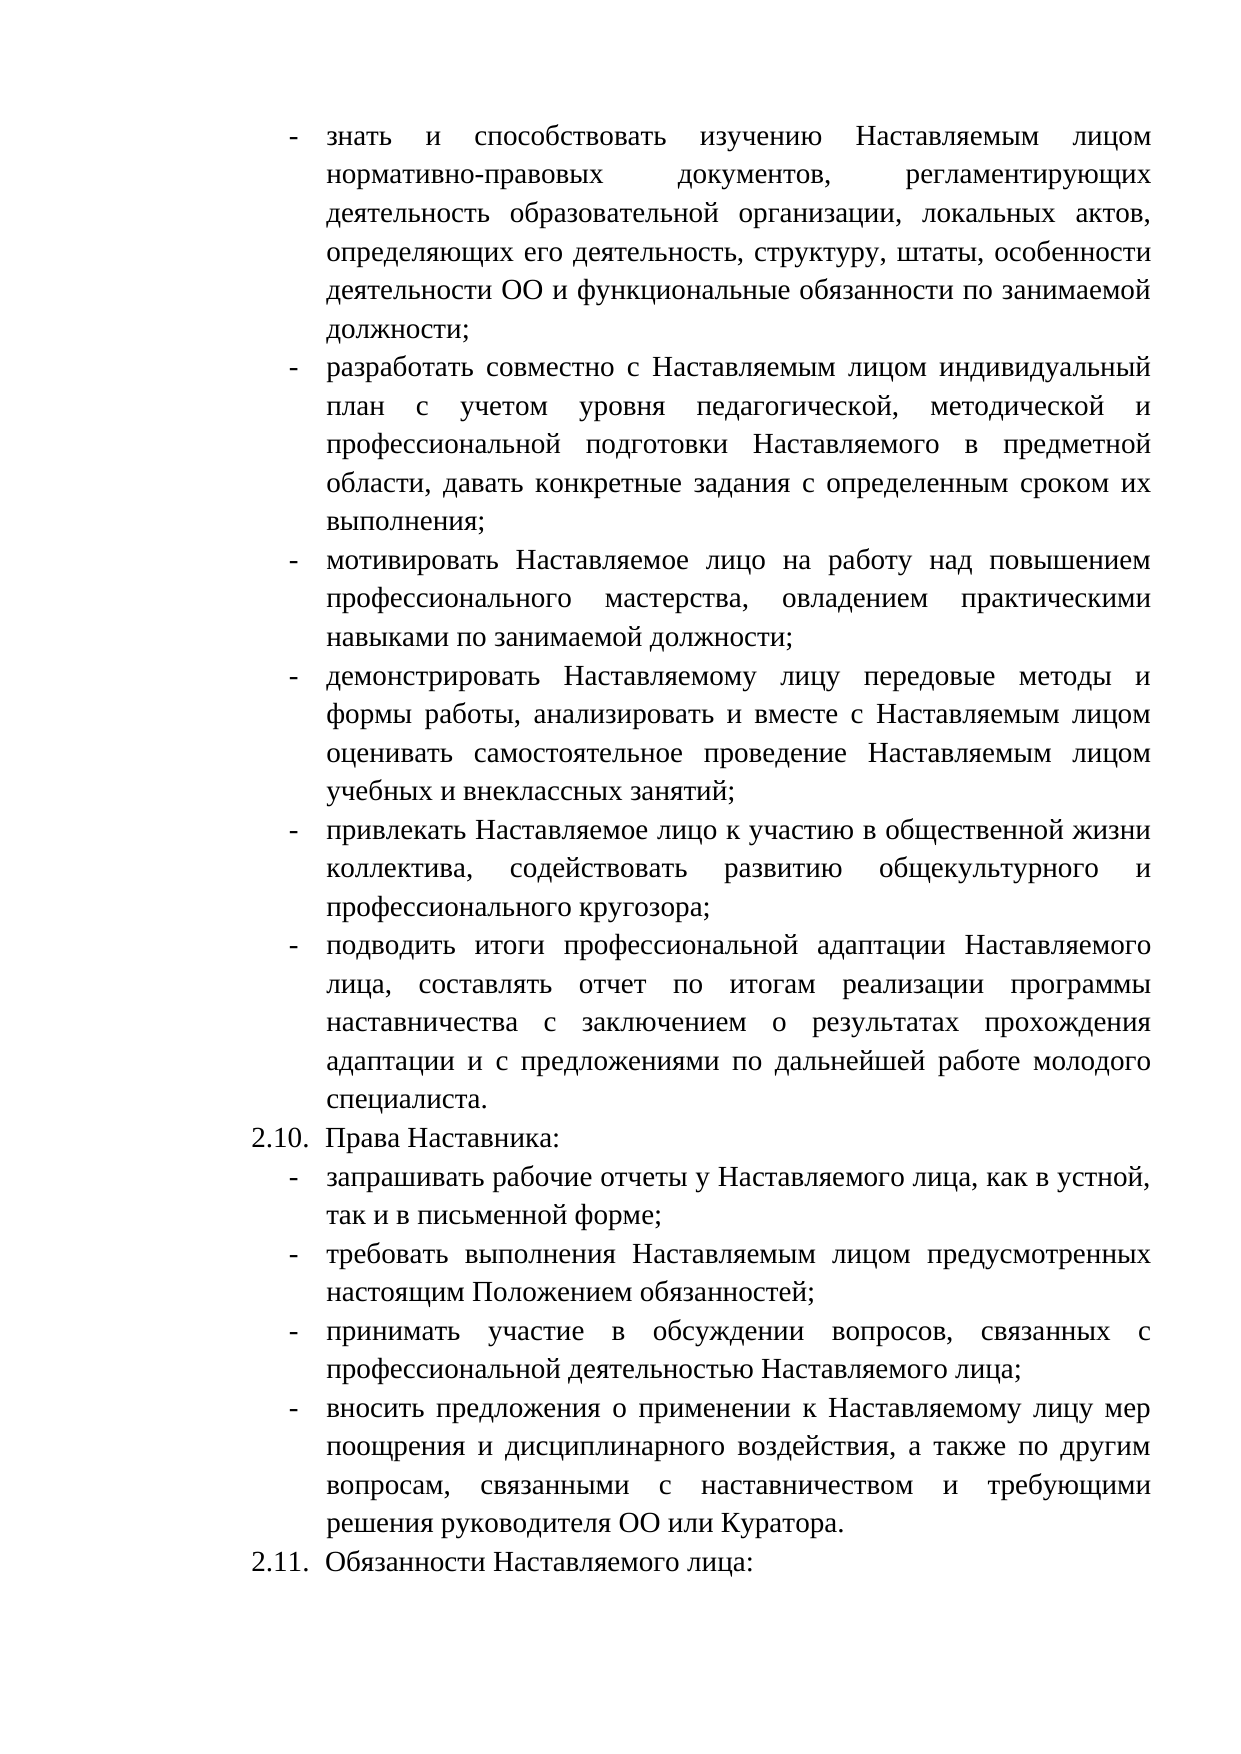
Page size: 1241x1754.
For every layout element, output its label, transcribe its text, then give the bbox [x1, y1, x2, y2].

text 2.11. Обязанности Наставляемого лица: [177, 1544, 1152, 1578]
list мотивировать Наставляемое лицо на работу над повышением профессионального мастерства, овладением практическими навыками по занимаемой должности; [288, 542, 1152, 653]
list принимать участие в обсуждении вопросов, связанных с профессиональной деятельностью Наставляемого лица; [288, 1313, 1152, 1385]
list разработать совместно с Наставляемым лицом индивидуальный план с учетом уровня педагогической, методической и профессиональной подготовки Наставляемого в предметной области, давать конкретные задания с определенным сроком их выполнения; [288, 349, 1152, 537]
list привлекать Наставляемое лицо к участию в общественной жизни коллектива, содействовать развитию общекультурного и профессионального кругозора; [288, 812, 1152, 922]
list демонстрировать Наставляемому лицу передовые методы и формы работы, анализировать и вместе с Наставляемым лицом оценивать самостоятельное проведение Наставляемым лицом учебных и внеклассных занятий; [288, 658, 1152, 807]
list требовать выполнения Наставляемым лицом предусмотренных настоящим Положением обязанностей; [288, 1236, 1152, 1308]
list знать и способствовать изучению Наставляемым лицом нормативно-правовых документов, регламентирующих деятельность образовательной организации, локальных актов, определяющих его деятельность, структуру, штаты, особенности деятельности ОО и функциональные обязанности по занимаемой должности; [288, 118, 1152, 344]
list подводить итоги профессиональной адаптации Наставляемого лица, составлять отчет по итогам реализации программы наставничества с заключением о результатах прохождения адаптации и с предложениями по дальнейшей работе молодого специалиста. [288, 927, 1152, 1115]
list запрашивать рабочие отчеты у Наставляемого лица, как в устной, так и в письменной форме; [288, 1159, 1152, 1231]
text 2.10. Права Наставника: [177, 1120, 1152, 1154]
list вносить предложения о применении к Наставляемому лицу мер поощрения и дисциплинарного воздействия, а также по другим вопросам, связанными с наставничеством и требующими решения руководителя ОО или Куратора. [288, 1390, 1152, 1539]
